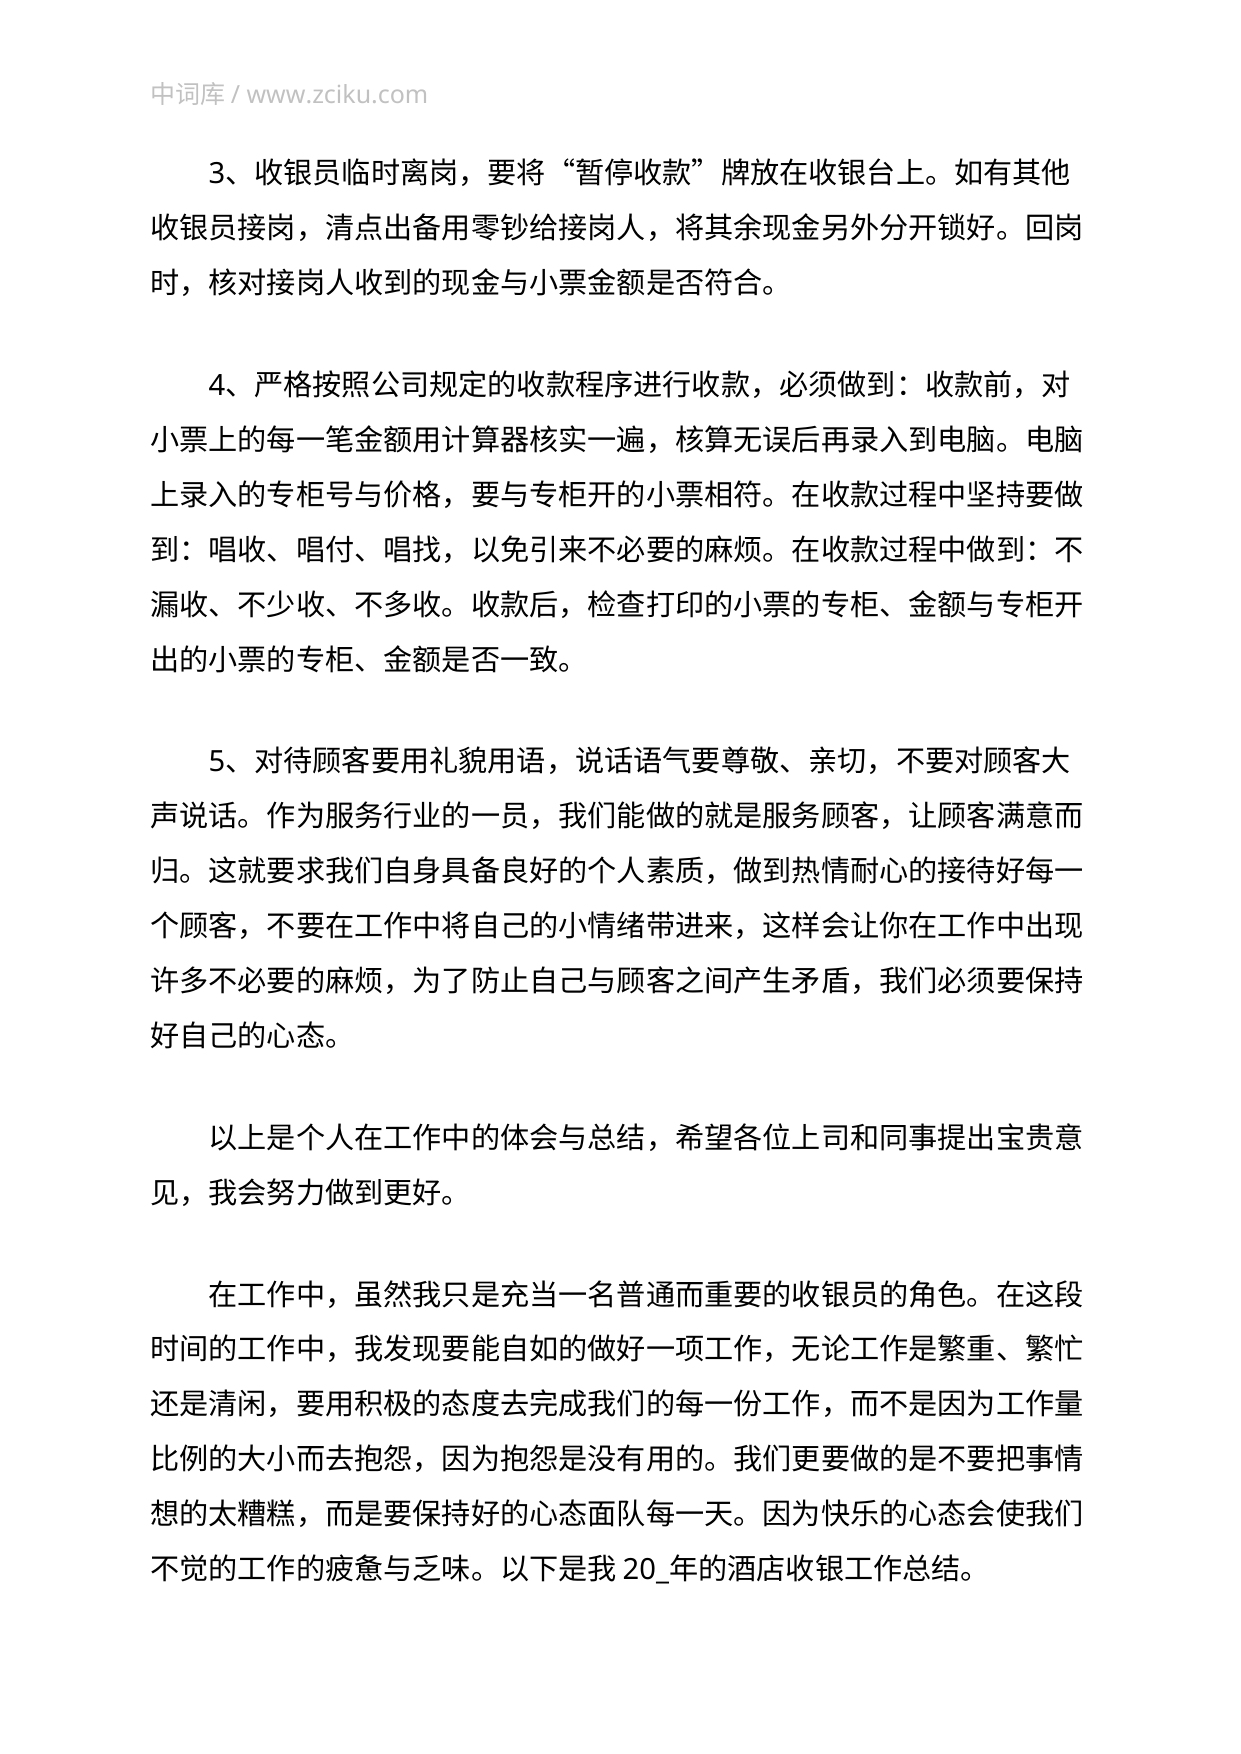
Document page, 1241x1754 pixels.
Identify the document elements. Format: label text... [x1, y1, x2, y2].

text 在工作中，虽然我只是充当一名普通而重要的收银员的角色。在这段时间的工作中，我发现要能自如的做好一项工作，无论工作是繁重、繁忙还是清闲，要用积极的态度去完成我们的每一份工作，而不是因为工作量比例的大小而去抱怨，因为抱怨是没有用的。我们更要做的是不要把事情想的太糟糕，而是要保持好的心态面队每一天。因为快乐的心态会使我们不觉的工作的疲惫与乏味。以下是我20_年的酒店收银工作总结。 [150, 1271, 1090, 1588]
text 5、对待顾客要用礼貌用语，说话语气要尊敬、亲切，不要对顾客大声说话。作为服务行业的一员，我们能做的就是服务顾客，让顾客满意而归。这就要求我们自身具备良好的个人素质，做到热情耐心的接待好每一个顾客，不要在工作中将自己的小情绪带进来，这样会让你在工作中出现许多不必要的麻烦，为了防止自己与顾客之间产生矛盾，我们必须要保持好自己的心态。 [150, 738, 1090, 1055]
text 3、收银员临时离岗，要将“暂停收款”牌放在收银台上。如有其他收银员接岗，清点出备用零钞给接岗人，将其余现金另外分开锁好。回岗时，核对接岗人收到的现金与小票金额是否符合。 [150, 150, 1090, 302]
text 4、严格按照公司规定的收款程序进行收款，必须做到：收款前，对小票上的每一笔金额用计算器核实一遍，核算无误后再录入到电脑。电脑上录入的专柜号与价格，要与专柜开的小票相符。在收款过程中坚持要做到：唱收、唱付、唱找，以免引来不必要的麻烦。在收款过程中做到：不漏收、不少收、不多收。收款后，检查打印的小票的专柜、金额与专柜开出的小票的专柜、金额是否一致。 [150, 362, 1090, 678]
text 以上是个人在工作中的体会与总结，希望各位上司和同事提出宝贵意见，我会努力做到更好。 [150, 1114, 1090, 1212]
